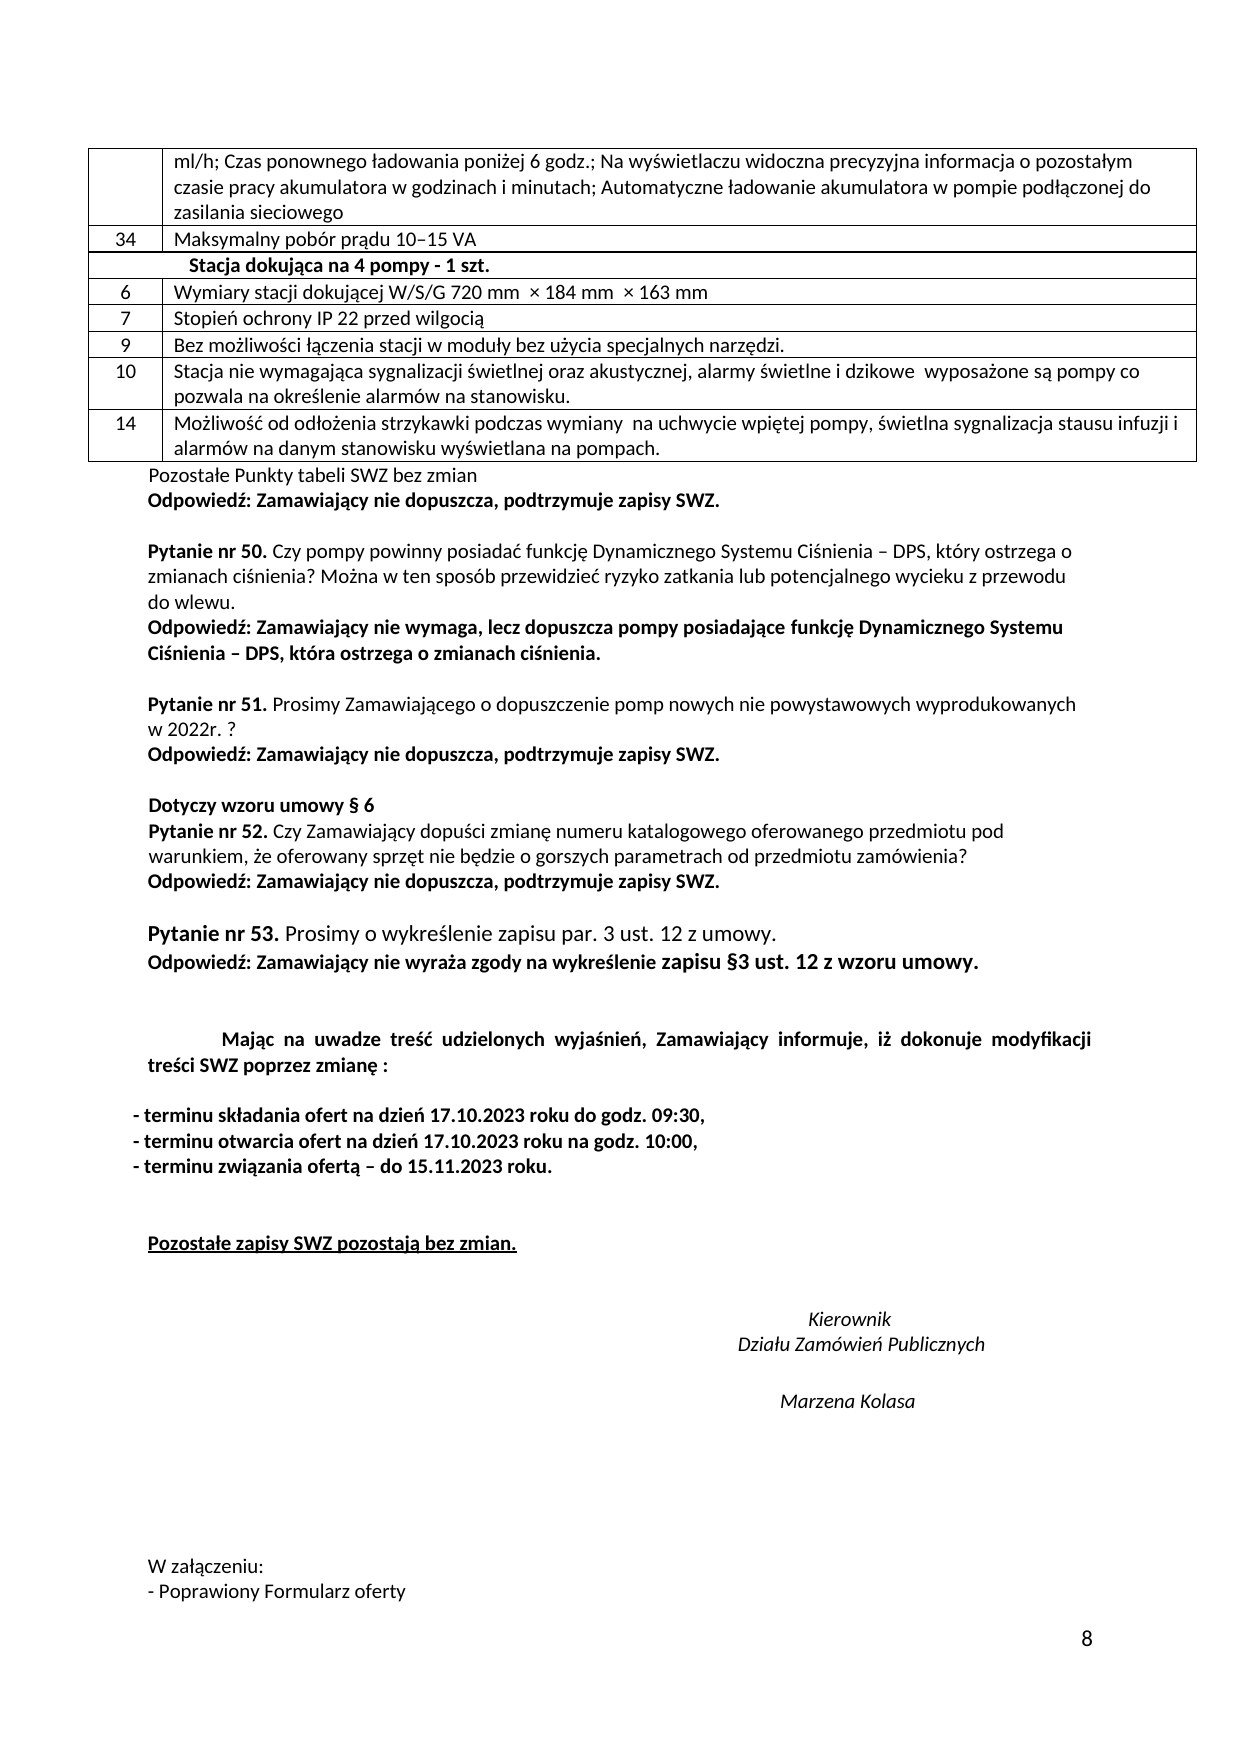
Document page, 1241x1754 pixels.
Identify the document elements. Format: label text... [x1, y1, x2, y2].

table_cell Stacja nie wymagająca sygnalizacji świetlnej oraz akustycznej, alarmy świetlne i dzikowe wyposażone są pompy co pozwala na określenie alarmów na stanowisku. [163, 358, 1196, 409]
text Pozostałe zapisy SWZ pozostają bez zmian. [148, 1230, 1093, 1255]
table_cell Stopień ochrony IP 22 przed wilgocią [163, 305, 1196, 331]
table_cell Maksymalny pobór prądu 10–15 VA [163, 226, 1196, 251]
text Pozostałe Punkty tabeli SWZ bez zmian [148, 462, 1093, 487]
text Odpowiedź: Zamawiający nie dopuszcza, podtrzymuje zapisy SWZ. [148, 869, 1093, 894]
table_cell Wymiary stacji dokującej W/S/G 720 mm × 184 mm × 163 mm [163, 279, 1196, 304]
table_cell Możliwość od odłożenia strzykawki podczas wymiany na uchwycie wpiętej pompy, świetlna sygnalizacja stausu infuzji i alarmów na danym stanowisku wyświetlana na pompach. [163, 410, 1196, 461]
text Pytanie nr 52. Czy Zamawiający dopuści zmianę numeru katalogowego oferowanego przedmiotu pod warunkiem, że oferowany sprzęt nie będzie o gorszych parametrach od przedmiotu zamówienia? [148, 818, 1093, 869]
table_cell 10 [89, 358, 162, 409]
table_cell 6 [89, 279, 162, 304]
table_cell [163, 149, 1196, 225]
table_cell Stacja dokująca na 4 pompy - 1 szt. [89, 253, 1196, 278]
text Pytanie nr 51. Prosimy Zamawiającego o dopuszczenie pomp nowych nie powystawowych wyprodukowanych w 2022r. ? [148, 691, 1093, 742]
text Odpowiedź: Zamawiający nie wymaga, lecz dopuszcza pompy posiadające funkcję Dynamicznego Systemu Ciśnienia – DPS, która ostrzega o zmianach ciśnienia. [148, 614, 1093, 665]
text Odpowiedź: Zamawiający nie wyraża zgody na wykreślenie zapisu §3 ust. 12 z wzoru umowy. [148, 947, 1093, 976]
text Działu Zamówień Publicznych [738, 1331, 1093, 1357]
table_cell Bez możliwości łączenia stacji w moduły bez użycia specjalnych narzędzi. [163, 332, 1196, 357]
table_cell 9 [89, 332, 162, 357]
text Pytanie nr 50. Czy pompy powinny posiadać funkcję Dynamicznego Systemu Ciśnienia – DPS, który ostrzega o zmianach ciśnienia? Można w ten sposób przewidzieć ryzyko zatkania lub potencjalnego wycieku z przewodu do wlewu. [148, 538, 1093, 614]
text Mając na uwadze treść udzielonych wyjaśnień, Zamawiający informuje, iż dokonuje modyfikacji treści SWZ poprzez zmianę : [148, 1026, 1093, 1077]
text - terminu otwarcia ofert na dzień 17.10.2023 roku na godz. 10:00, [133, 1128, 1093, 1153]
table_cell 32 [89, 149, 162, 225]
table_cell 34 [89, 226, 162, 251]
text Dotyczy wzoru umowy § 6 [148, 792, 1093, 818]
text Kierownik [738, 1306, 1093, 1331]
text W załączeniu: [148, 1553, 1093, 1578]
table_cell 14 [89, 410, 162, 461]
text - terminu związania ofertą – do 15.11.2023 roku. [133, 1153, 1093, 1179]
text - terminu składania ofert na dzień 17.10.2023 roku do godz. 09:30, [133, 1103, 1093, 1128]
text Odpowiedź: Zamawiający nie dopuszcza, podtrzymuje zapisy SWZ. [148, 742, 1093, 767]
text - Poprawiony Formularz oferty [148, 1578, 1093, 1604]
table_cell 7 [89, 305, 162, 331]
text Marzena Kolasa [148, 1388, 1093, 1414]
text Odpowiedź: Zamawiający nie dopuszcza, podtrzymuje zapisy SWZ. [148, 487, 1093, 513]
text Pytanie nr 53. Prosimy o wykreślenie zapisu par. 3 ust. 12 z umowy. [148, 919, 1093, 947]
